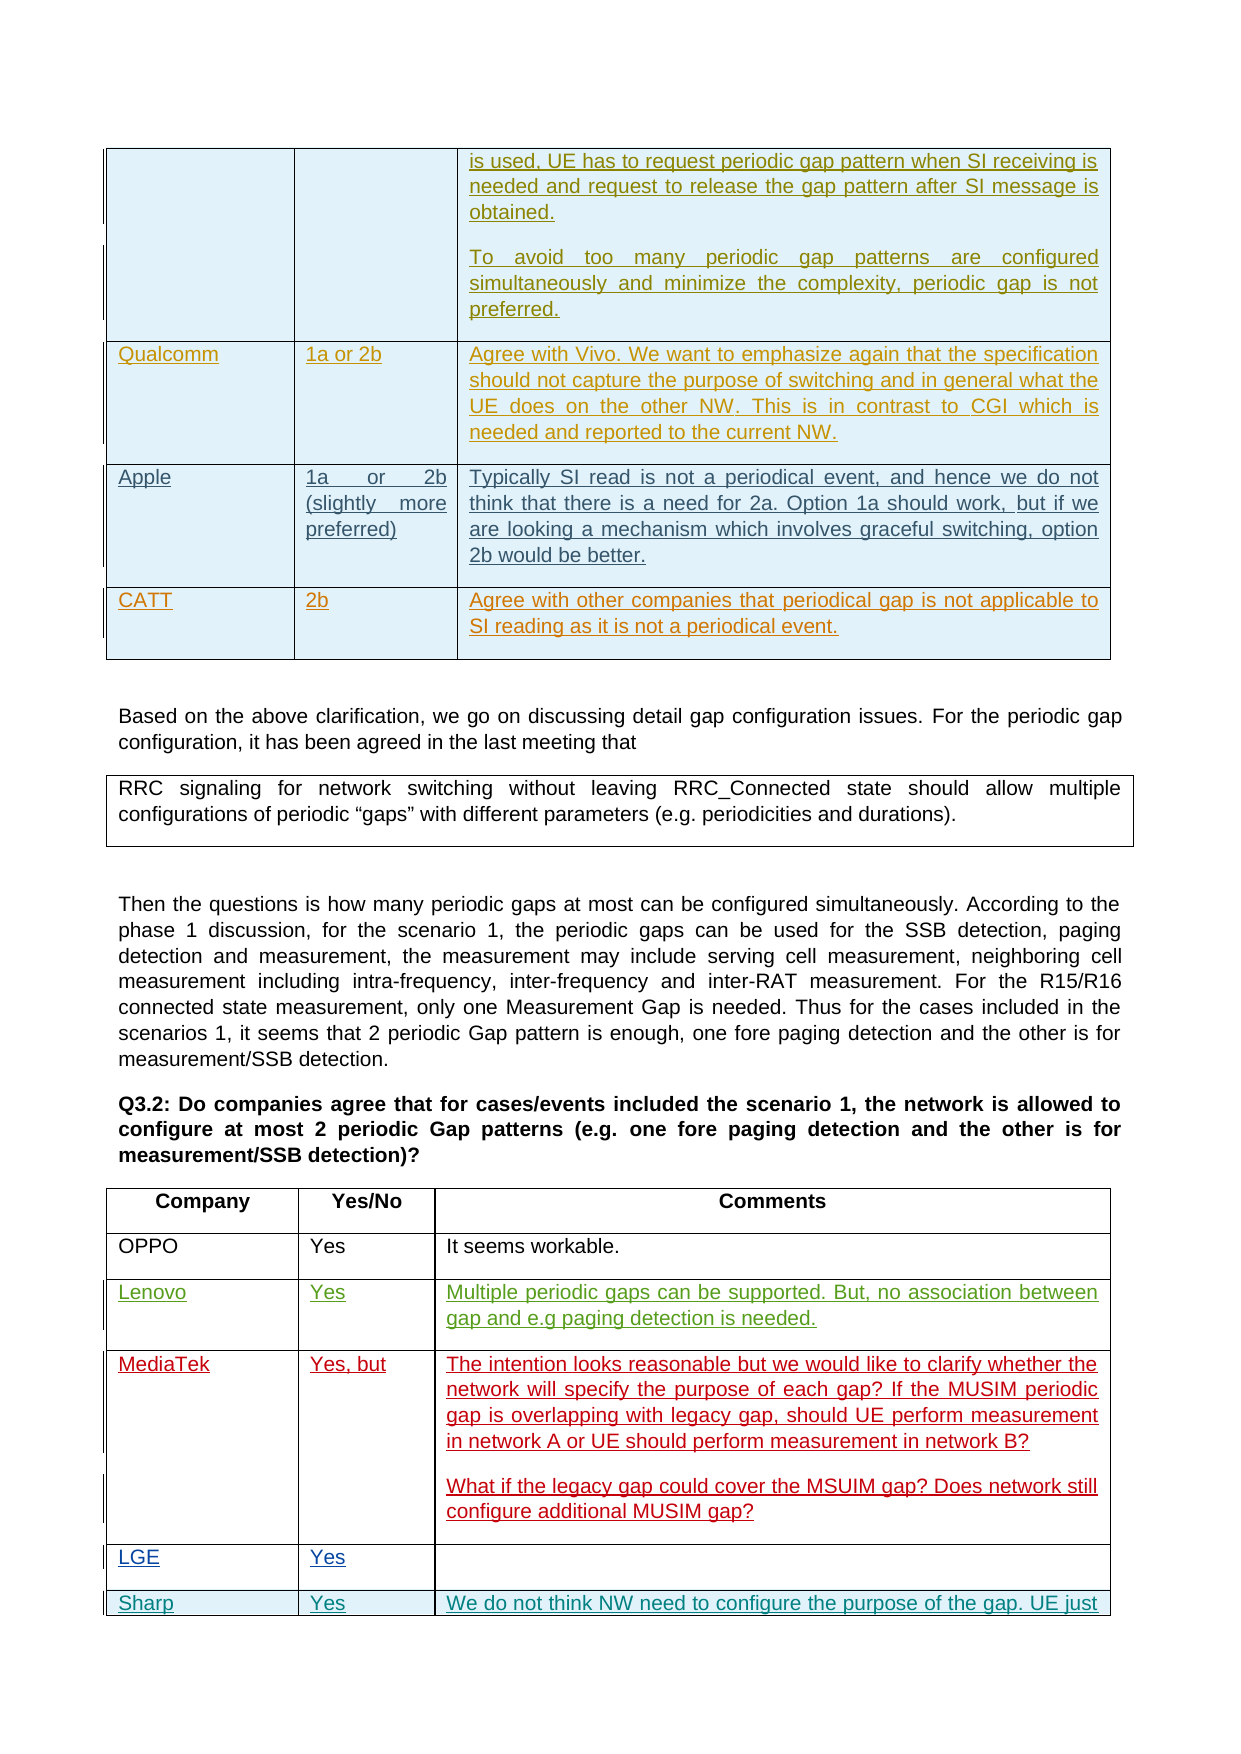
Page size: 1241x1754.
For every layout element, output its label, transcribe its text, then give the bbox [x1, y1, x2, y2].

table_cell [299, 1351, 434, 1544]
table_cell [299, 1280, 434, 1350]
table_cell OPPO [107, 1234, 298, 1279]
table_header Company [107, 1189, 298, 1233]
table_cell [299, 1545, 434, 1589]
table_cell [436, 1351, 1110, 1544]
table_cell [107, 1545, 298, 1589]
table_header RRC signaling for network switching without leaving RRC_Connected state should allow multiple configurations of periodic “gaps” with different parameters (e.g. periodicities and durations). [107, 776, 1133, 846]
text Then the questions is how many periodic gaps at most can be configured simultaneously. According to the phase 1 discussion, for the scenario 1, the periodic gaps can be used for the SSB detection, paging detection and measurement, the measurement may include serving cell measurement, neighboring cell measurement including intra-frequency, inter-frequency and inter-RAT measurement. For the R15/R16 connected state measurement, only one Measurement Gap is needed. Thus for the cases included in the scenarios 1, it seems that 2 periodic Gap pattern is enough, one fore paging detection and the other is for measurement/SSB detection. [118, 892, 1122, 1071]
table_cell It seems workable. [436, 1234, 1110, 1279]
table_cell [107, 1351, 298, 1544]
text Q3.2: Do companies agree that for cases/events included the scenario 1, the network is allowed to configure at most 2 periodic Gap patterns (e.g. one fore paging detection and the other is for measurement/SSB detection)? [118, 1091, 1122, 1167]
table_header Yes/No [299, 1189, 434, 1233]
text Based on the above clarification, we go on discussing detail gap configuration issues. For the periodic gap configuration, it has been agreed in the last meeting that [118, 704, 1122, 754]
table_cell [107, 1280, 298, 1350]
table_cell [436, 1280, 1110, 1350]
table_cell Yes [299, 1234, 434, 1279]
table_header Comments [436, 1189, 1110, 1233]
table_cell [436, 1545, 1110, 1589]
